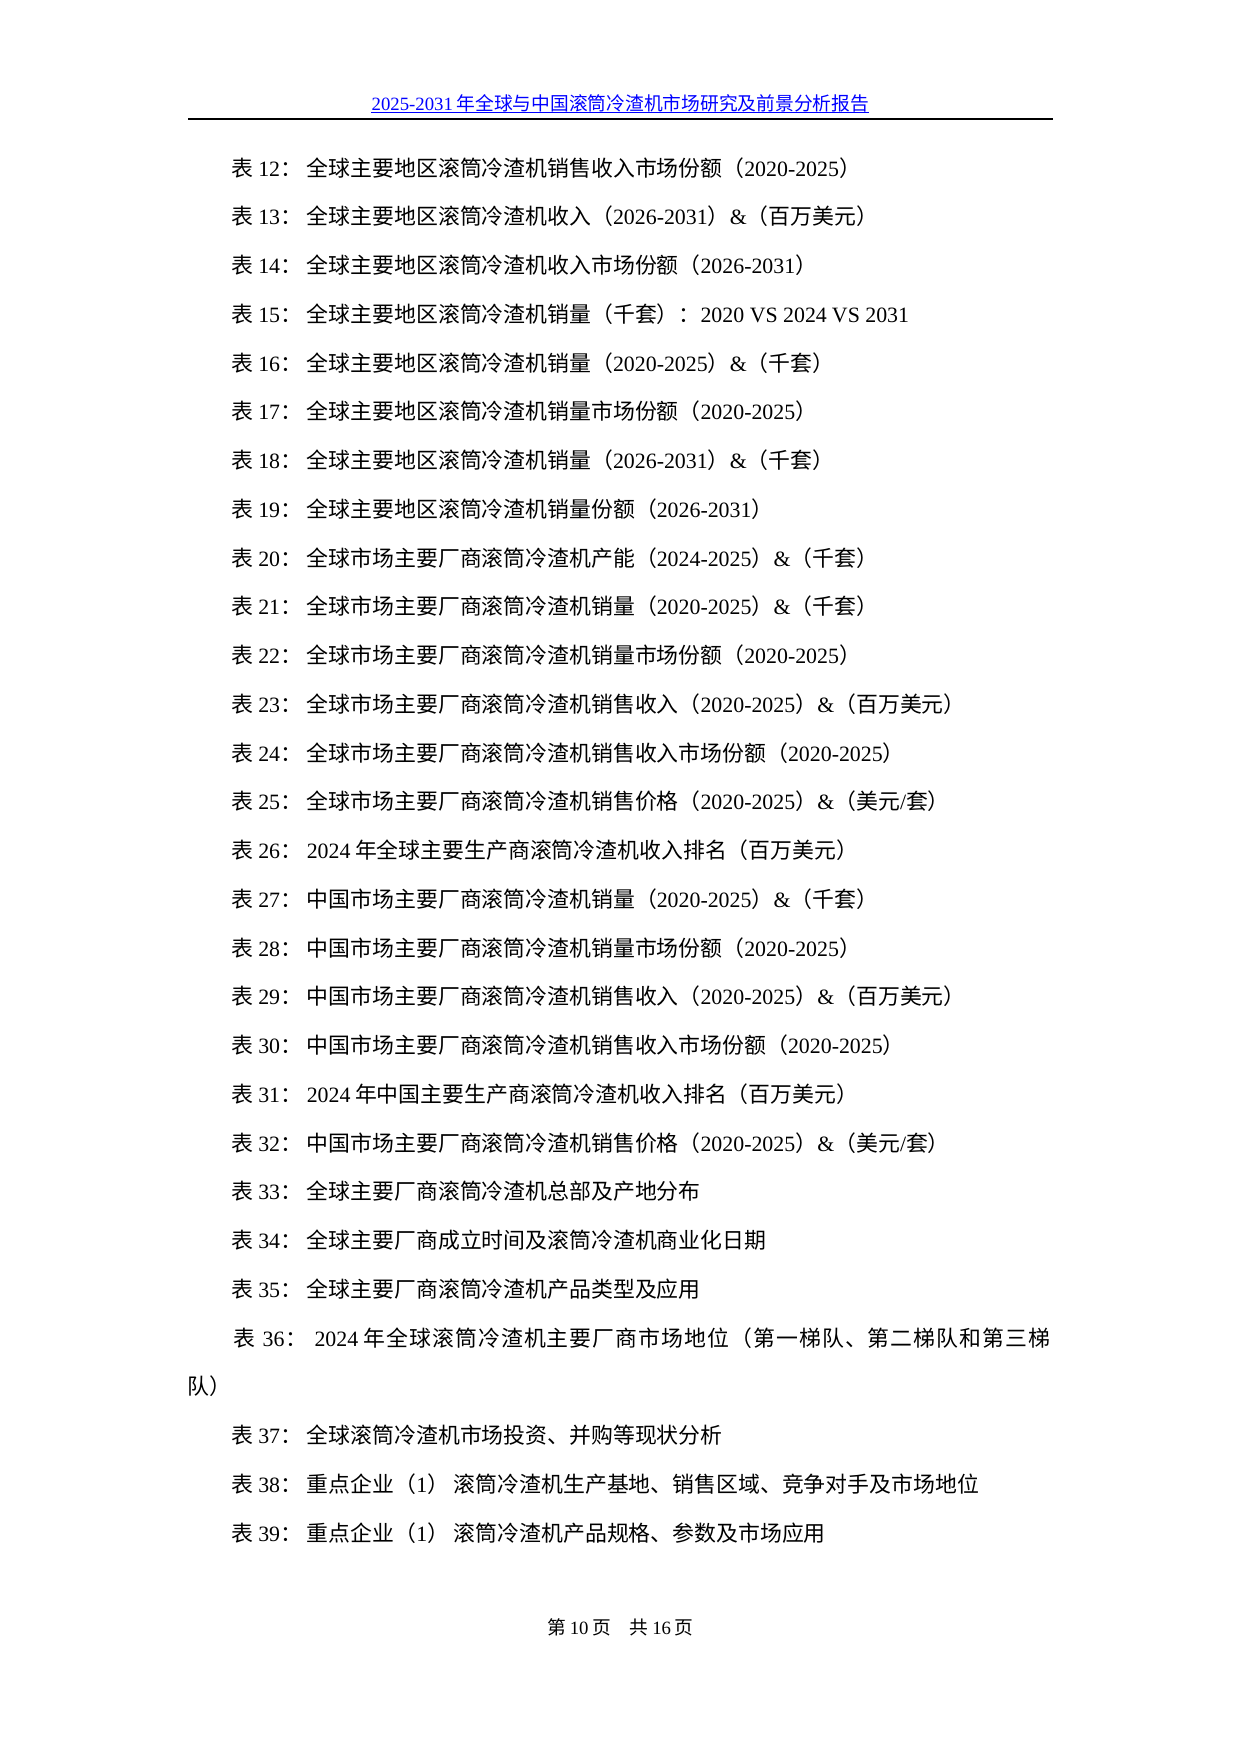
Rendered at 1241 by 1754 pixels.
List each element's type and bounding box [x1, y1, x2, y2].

text [187, 150, 1053, 1548]
